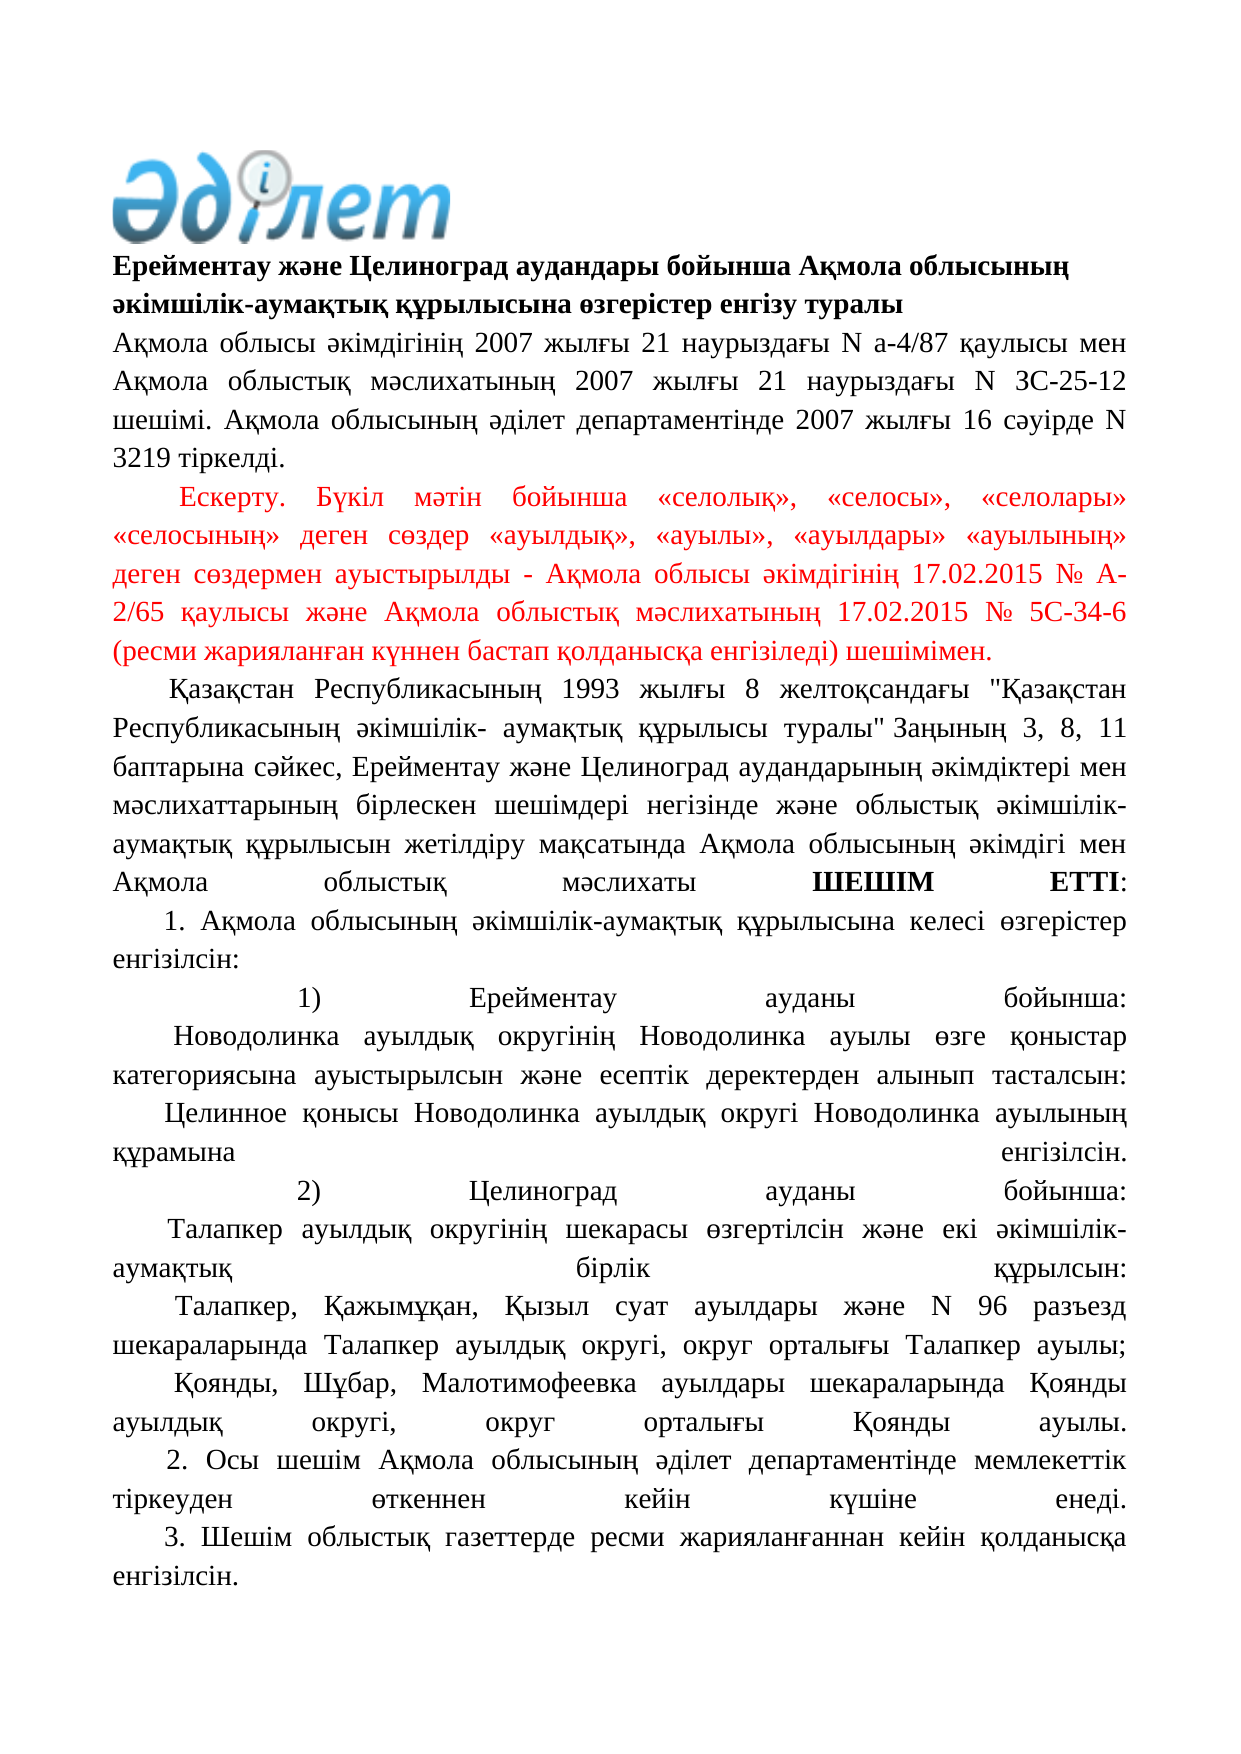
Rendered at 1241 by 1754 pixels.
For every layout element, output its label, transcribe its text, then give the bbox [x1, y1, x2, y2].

text Ерейментау және Целиноград аудандары бойынша Ақмола облысының әкімшілік-аумақтық құрылысына өзгерістер енгізу туралы [112, 248, 1128, 320]
text Ескерту. Бүкіл мәтін бойынша «селолық», «селосы», «селолары» «селосының» деген сөздер «ауылдық», «ауылы», «ауылдары» «ауылының» деген сөздермен ауыстырылды - Ақмола облысы әкімдігінің 17.02.2015 № А-2/65 қаулысы және Ақмола облыстық мәслихатының 17.02.2015 № 5С-34-6 (ресми жарияланған күннен бастап қолданысқа енгізіледі) шешімімен. [112, 479, 1128, 667]
text Қазақстан Республикасының 1993 жылғы 8 желтоқсандағы "Қазақстан Республикасының әкімшілік- аумақтық құрылысы туралы" Заңының 3, 8, 11 баптарына сәйкес, Ерейментау және Целиноград аудандарының әкімдіктері мен мәслихаттарының бірлескен шешімдері негізінде және облыстық әкімшілік-аумақтық құрылысын жетілдіру мақсатында Ақмола облысының әкімдігі мен Ақмола облыстық мәслихаты ШЕШІМ ЕТТІ: 1. Ақмола облысының әкімшілік-аумақтық құрылысына келесі өзгерістер енгізілсін: 1) Ерейментау ауданы бойынша: Новодолинка ауылдық округінің Новодолинка ауылы өзге қоныстар категориясына ауыстырылсын және есептік деректерден алынып тасталсын: Целинное қонысы Новодолинка ауылдық округі Новодолинка ауылының құрамына енгізілсін. 2) Целиноград ауданы бойынша: Талапкер ауылдық округінің шекарасы өзгертілсін және екі әкімшілік-аумақтық бірлік құрылсын: Талапкер, Қажымұқан, Қызыл суат ауылдары және N 96 разъезд шекараларында Талапкер ауылдық округі, округ орталығы Талапкер ауылы; Қоянды, Шұбар, Малотимофеевка ауылдары шекараларында Қоянды ауылдық округі, округ орталығы Қоянды ауылы. 2. Осы шешім Ақмола облысының әділет департаментінде мемлекеттік тіркеуден өткеннен кейін күшіне енеді. 3. Шешім облыстық газеттерде ресми жарияланғаннан кейін қолданысқа енгізілсін. [112, 672, 1128, 1592]
text Ақмола облысы әкімдігінің 2007 жылғы 21 наурыздағы N а-4/87 қаулысы мен Ақмола облыстық мәслихатының 2007 жылғы 21 наурыздағы N ЗС-25-12 шешімі. Ақмола облысының әділет департаментінде 2007 жылғы 16 сәуірде N 3219 тіркелді. [112, 325, 1128, 474]
picture [112, 150, 451, 244]
